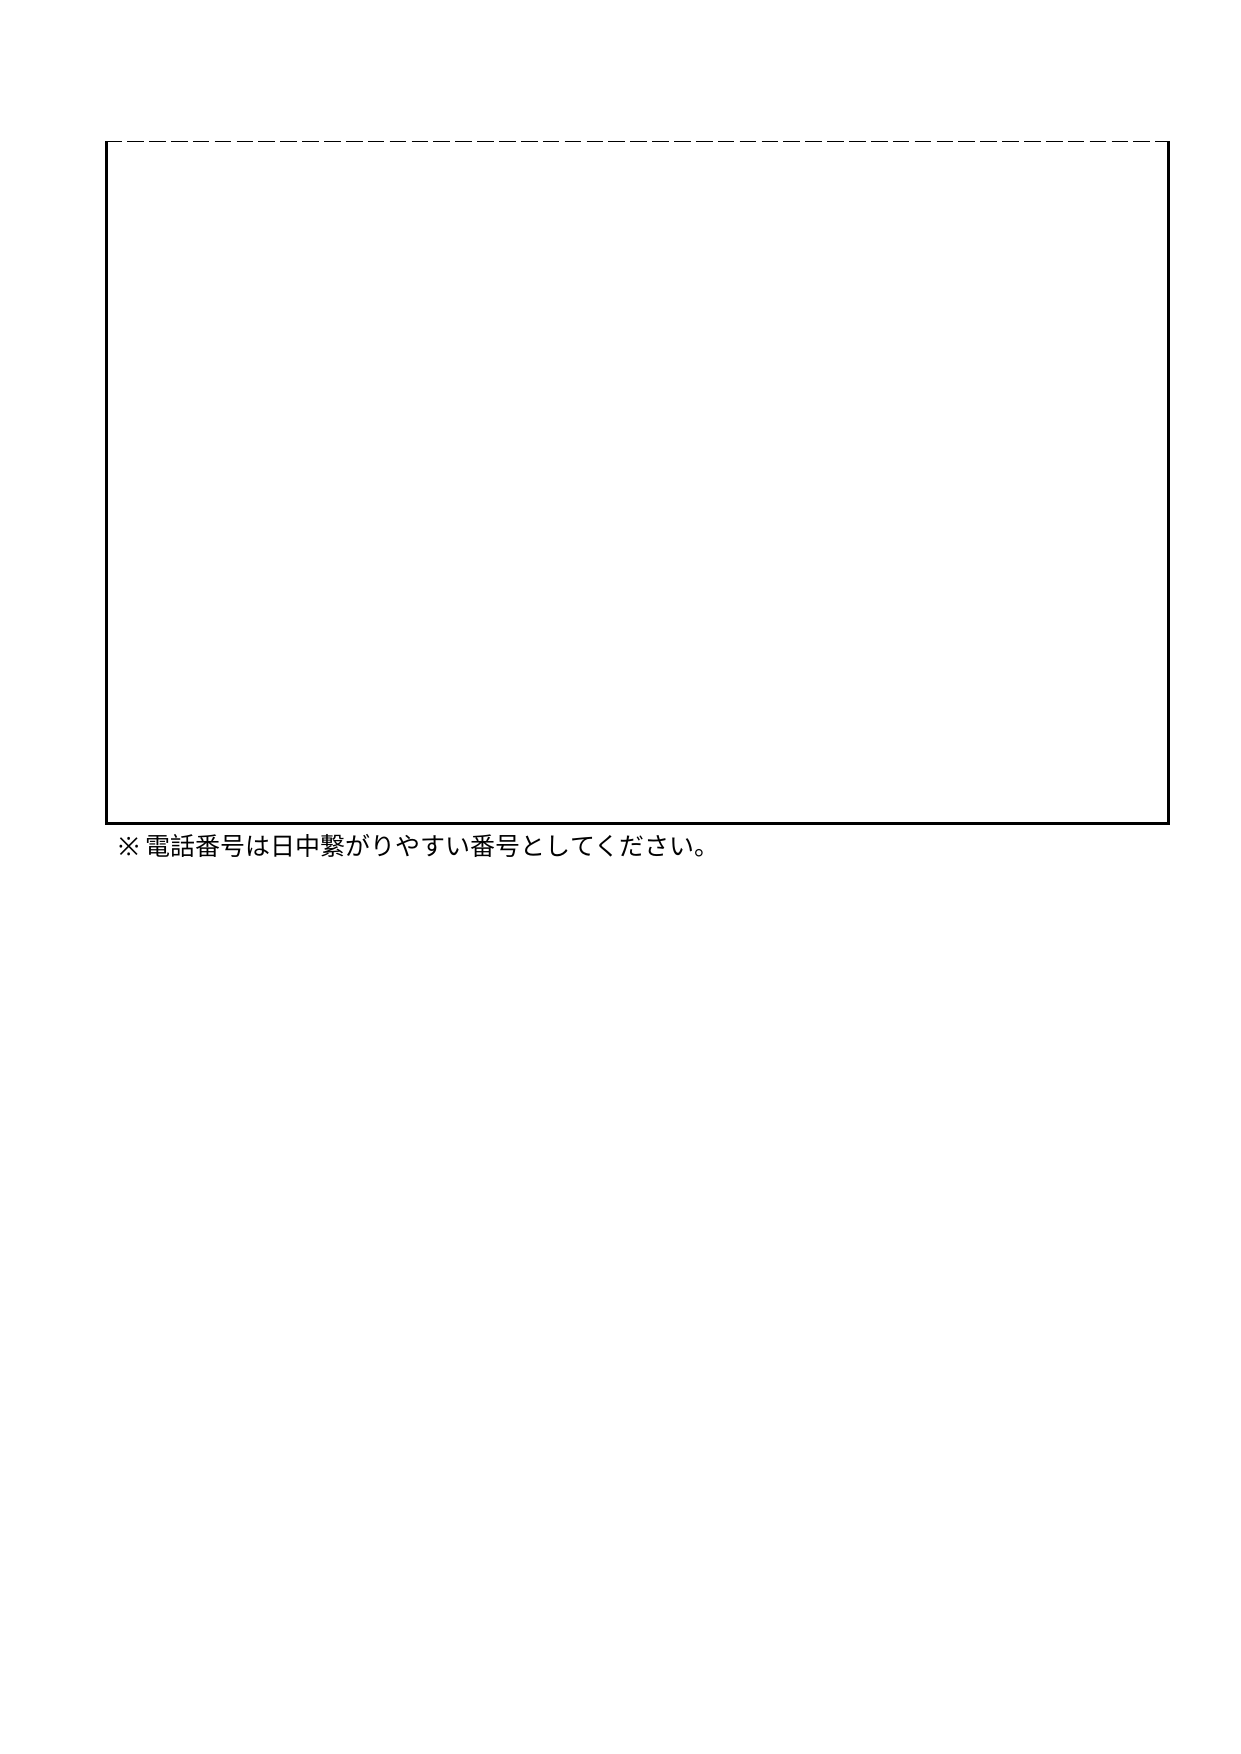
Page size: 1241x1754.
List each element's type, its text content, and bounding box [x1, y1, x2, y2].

table_cell [108, 141, 1167, 822]
text ※ 電話番号は日中繋がりやすい番号としてください。 [118, 825, 1122, 863]
